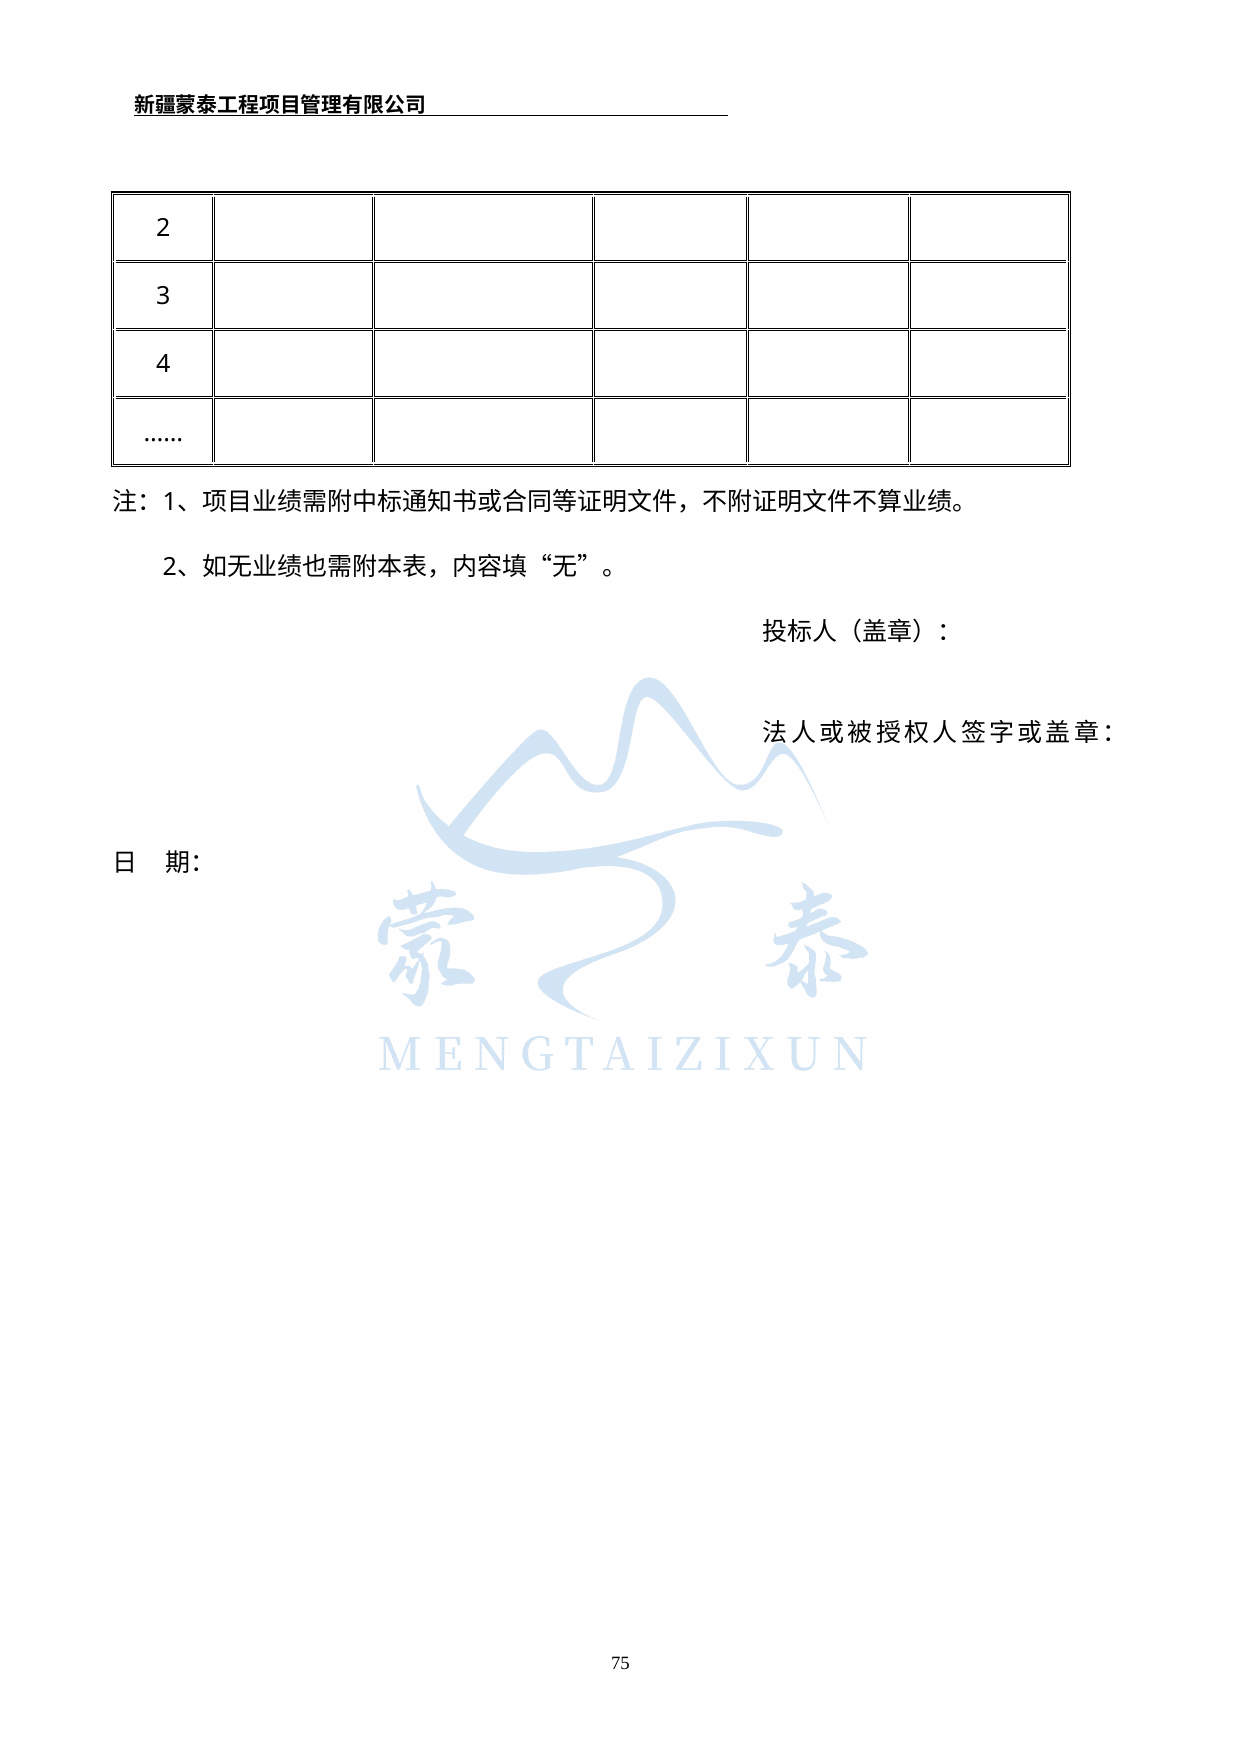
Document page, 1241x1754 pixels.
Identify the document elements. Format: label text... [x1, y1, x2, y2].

table_cell [595, 263, 746, 328]
table_cell 3 [114, 260, 212, 328]
table_cell [749, 331, 908, 396]
table_cell [910, 396, 1068, 464]
table_cell [911, 260, 1068, 328]
table_cell [375, 263, 592, 328]
table_cell [595, 331, 746, 396]
table_cell [593, 399, 747, 464]
table_cell [374, 399, 593, 464]
table_cell [374, 195, 593, 259]
table_cell 2 [114, 195, 213, 259]
text 投标人（盖章）： [112, 597, 1128, 662]
table_cell [214, 193, 374, 259]
text 注：1、项目业绩需附中标通知书或合同等证明文件，不附证明文件不算业绩。 [112, 467, 1128, 532]
table_cell 4 [114, 328, 212, 396]
table_cell [215, 331, 372, 396]
table_cell …… [114, 396, 213, 464]
table_cell [749, 263, 908, 328]
table_cell [375, 331, 592, 396]
text 2、如无业绩也需附本表，内容填“无”。 [112, 532, 1128, 597]
table_cell [593, 195, 747, 259]
table_cell [215, 263, 372, 328]
table_cell [748, 396, 910, 464]
table_cell [911, 328, 1068, 396]
table_cell [748, 193, 910, 259]
table_cell [910, 195, 1068, 259]
table_cell [214, 396, 374, 464]
text 法人或被授权人签字或盖章： 日 期： [112, 698, 1128, 893]
